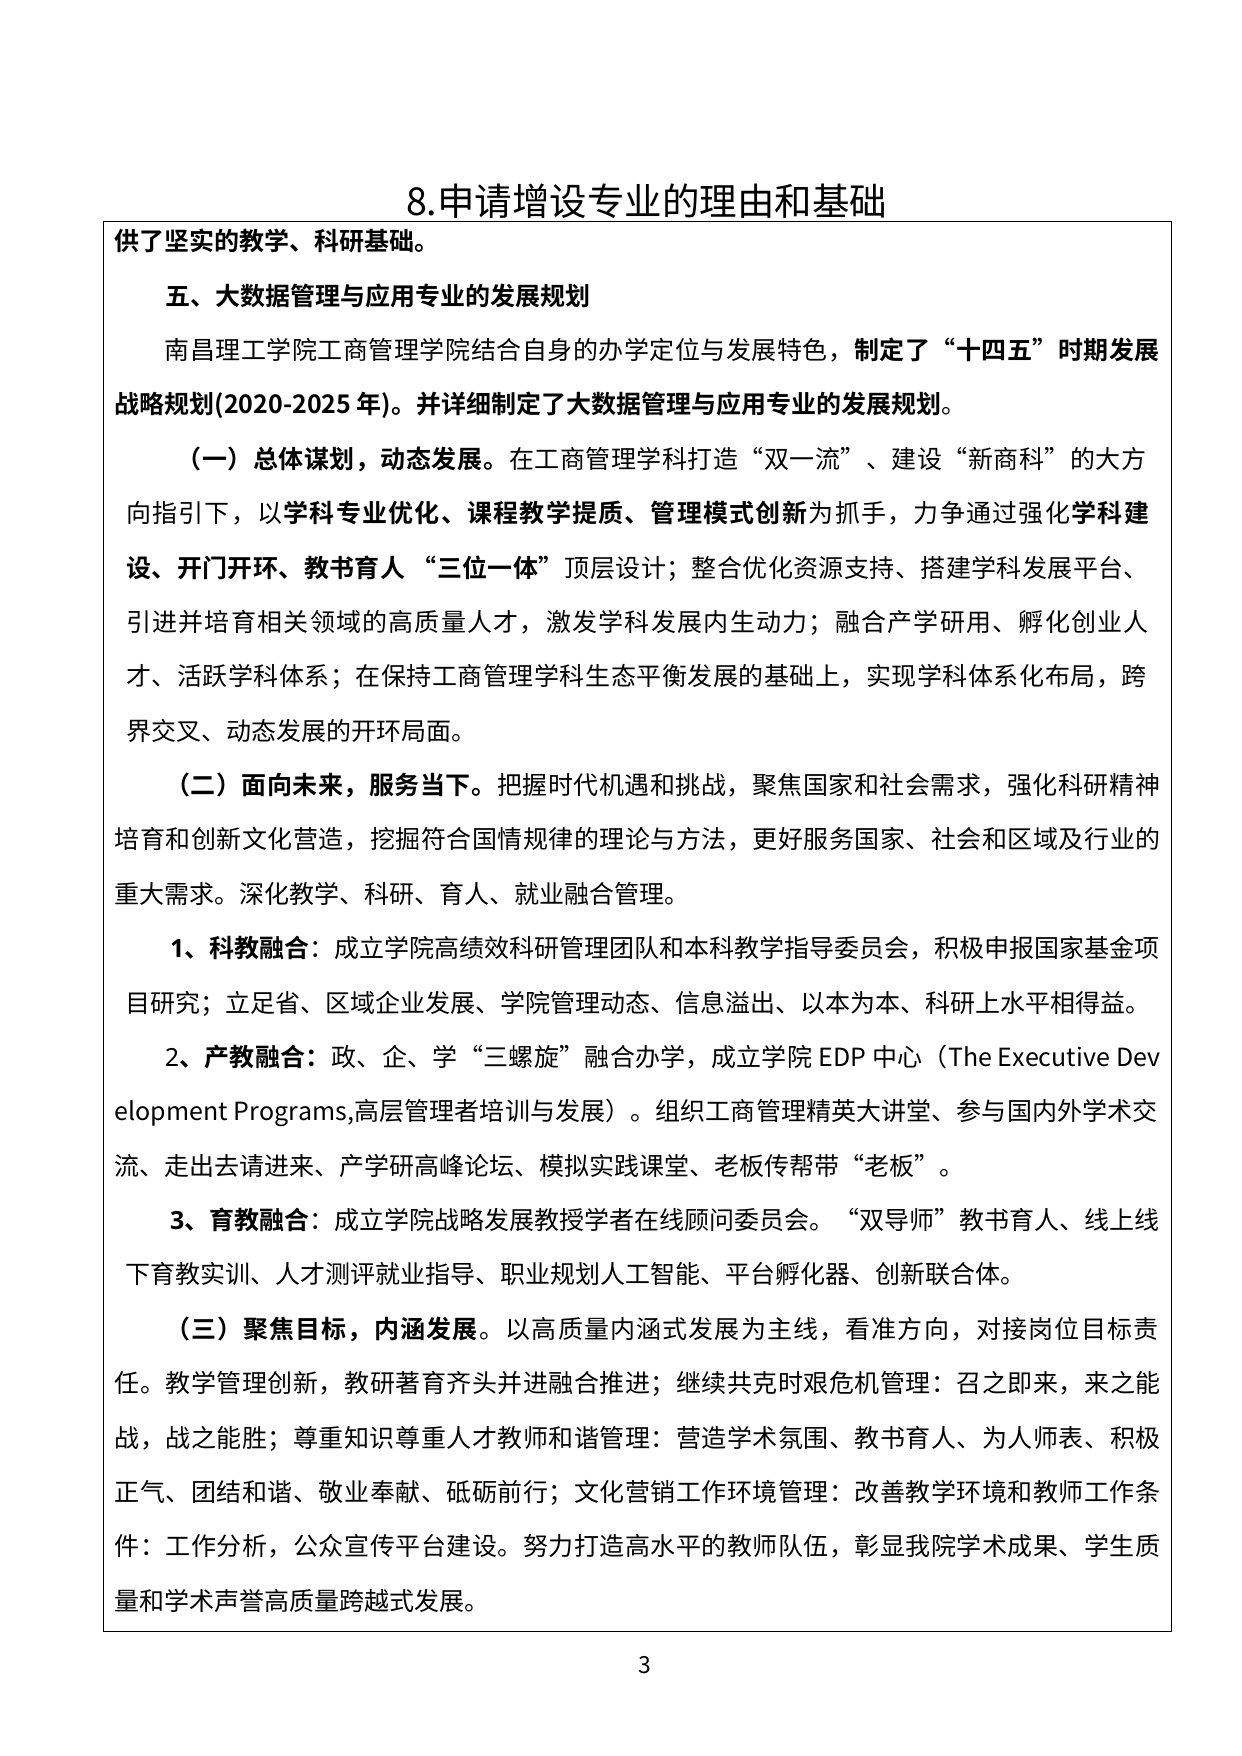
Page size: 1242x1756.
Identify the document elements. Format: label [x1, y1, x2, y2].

table_header [104, 222, 1171, 1631]
